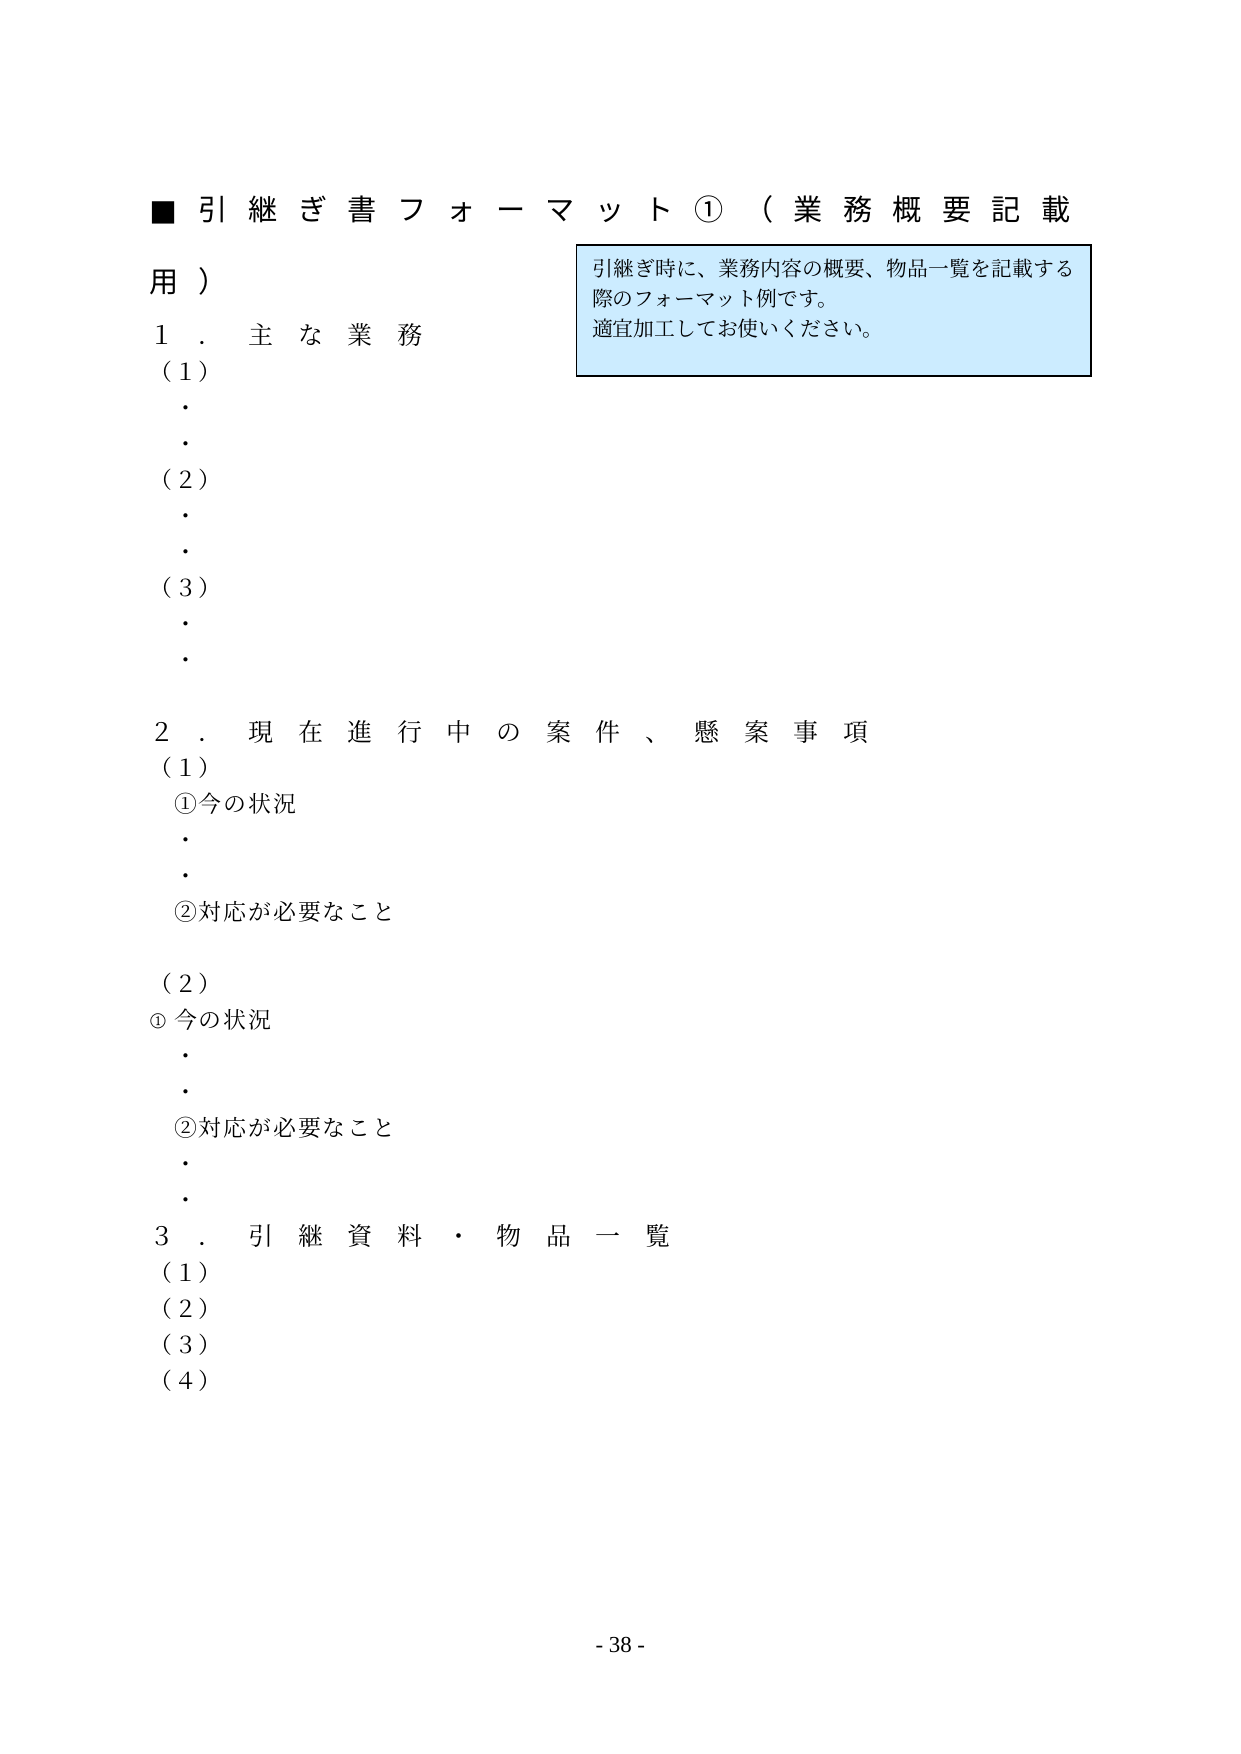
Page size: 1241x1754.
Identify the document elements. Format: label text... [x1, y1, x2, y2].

text ２．現在進行中の案件、懸案事項 [149, 712, 1091, 748]
text （１） [149, 1253, 1091, 1289]
text １．主な業務 [149, 316, 576, 352]
text （３） [149, 568, 1091, 604]
text ・ [149, 1037, 1091, 1073]
text ・ [149, 1181, 1091, 1217]
text （２） [149, 965, 1091, 1001]
text ①今の状況 [149, 1001, 1091, 1037]
text （２） [149, 460, 1091, 496]
text ②対応が必要なこと [149, 893, 1091, 929]
text ②対応が必要なこと [149, 1109, 1091, 1145]
text ・ [149, 857, 1091, 893]
text ・ [149, 821, 1091, 857]
text ・ [149, 424, 1091, 460]
text （１） [149, 748, 1091, 784]
text ■引継ぎ書フォーマット①（業務概要記載用） [149, 172, 1091, 316]
text （２） [149, 1289, 1091, 1325]
text ・ [149, 1073, 1091, 1109]
text （３） [149, 1325, 1091, 1361]
text ・ [149, 604, 1091, 640]
text ・ [149, 388, 1091, 424]
text （１） [149, 352, 1091, 388]
text ・ [149, 532, 1091, 568]
text ・ [149, 640, 1091, 676]
text ・ [149, 496, 1091, 532]
text ・ [149, 1145, 1091, 1181]
text （４） [149, 1361, 1091, 1397]
text ３．引継資料・物品一覧 [149, 1217, 1091, 1253]
text ①今の状況 [149, 784, 1091, 821]
